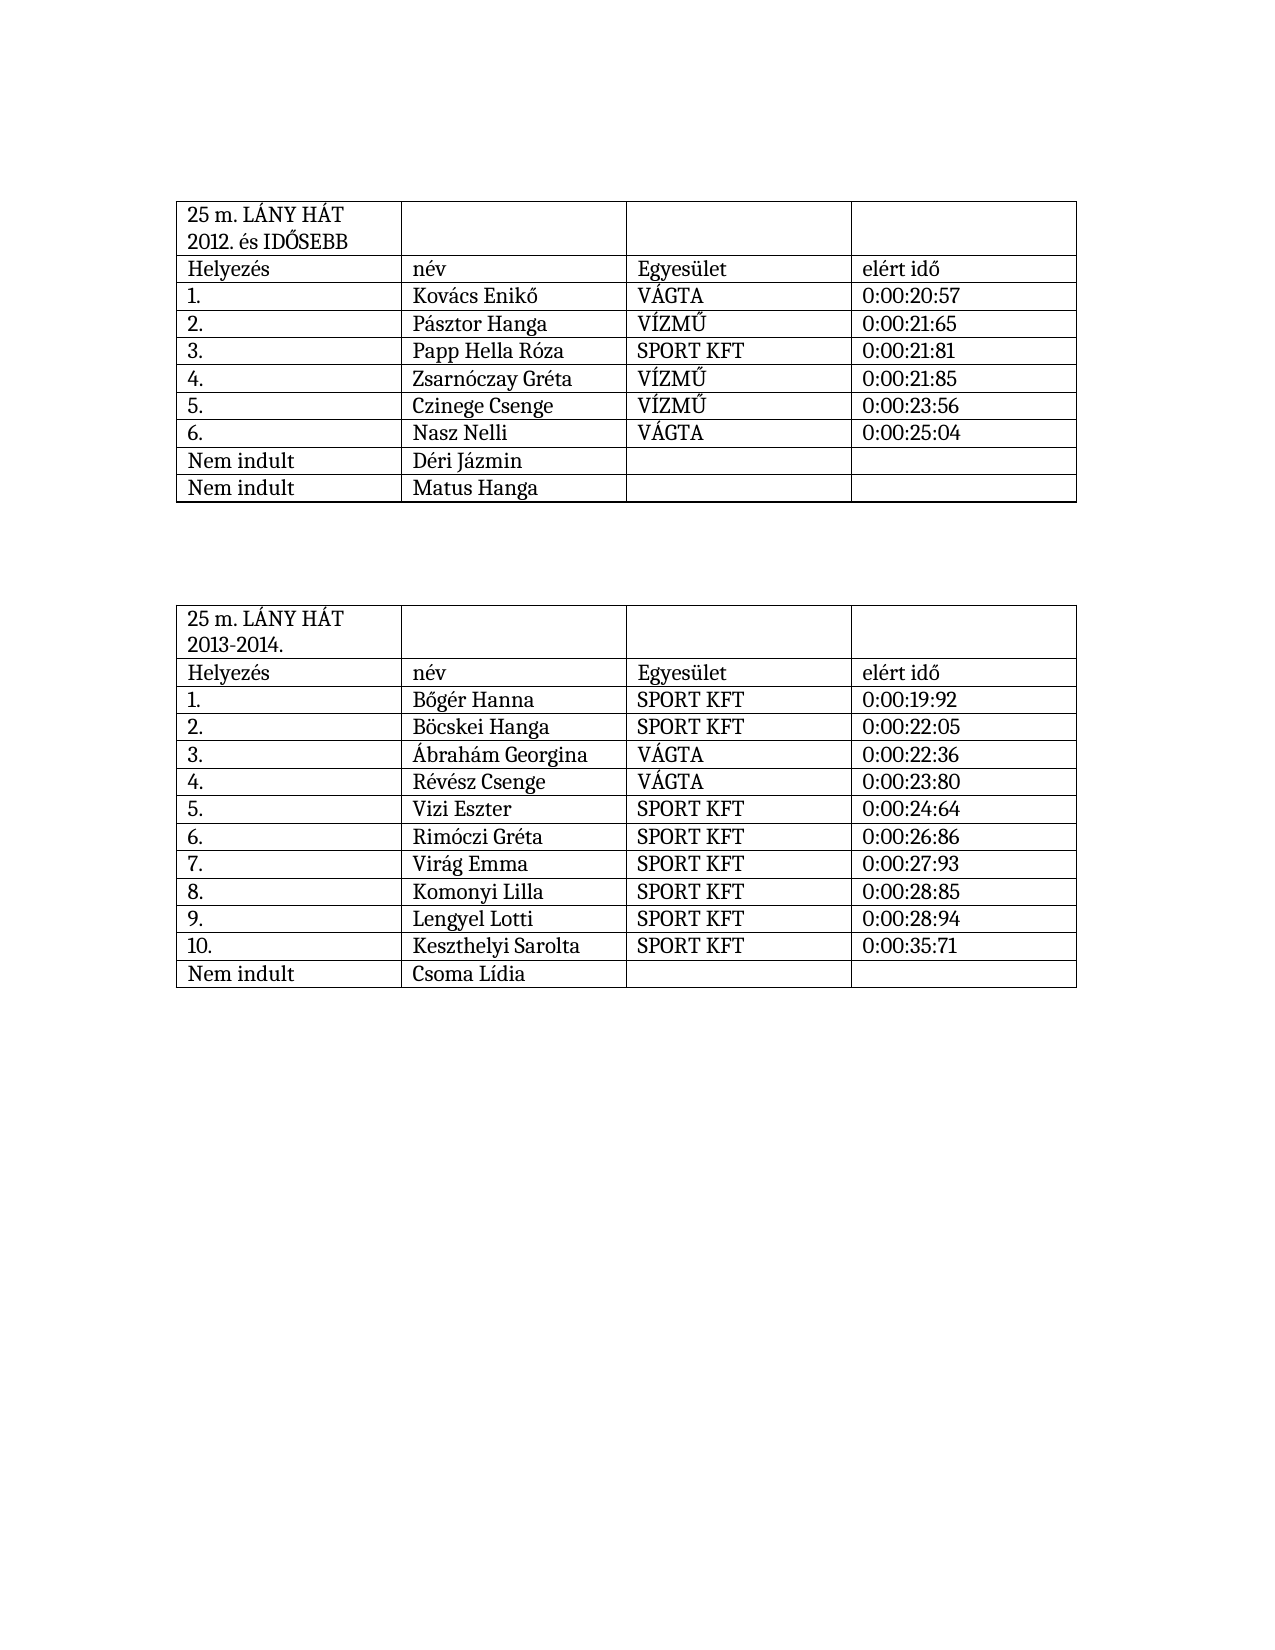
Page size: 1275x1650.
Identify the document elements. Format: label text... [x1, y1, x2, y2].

table_cell Papp Hella Róza [402, 338, 626, 364]
table_cell Pásztor Hanga [402, 311, 626, 337]
table_cell 5. [177, 393, 401, 419]
table_cell VÁGTA [627, 283, 851, 309]
table_header [627, 202, 851, 255]
table_cell 0:00:28:94 [852, 906, 1076, 932]
table_cell Virág Emma [402, 851, 626, 877]
table_cell Böcskei Hanga [402, 714, 626, 740]
table_cell [627, 475, 851, 501]
table_header [627, 606, 851, 658]
table_cell 0:00:21:81 [852, 338, 1076, 364]
table_cell [852, 961, 1076, 987]
table_cell Czinege Csenge [402, 393, 626, 419]
table_cell [627, 448, 851, 474]
table_cell 0:00:19:92 [852, 687, 1076, 713]
table_cell 4. [177, 769, 401, 795]
table_cell 0:00:28:85 [852, 879, 1076, 905]
table_cell 1. [177, 687, 401, 713]
table_cell Komonyi Lilla [402, 879, 626, 905]
table_cell SPORT KFT [627, 824, 851, 850]
table_header [402, 202, 626, 255]
table_cell Matus Hanga [402, 475, 626, 501]
table_cell 0:00:26:86 [852, 824, 1076, 850]
table_cell név [402, 659, 626, 686]
table_cell 0:00:23:80 [852, 769, 1076, 795]
table_cell VÍZMŰ [627, 365, 851, 392]
table_header [402, 606, 626, 658]
table_cell 7. [177, 851, 401, 877]
table_cell Ábrahám Georgina [402, 741, 626, 768]
table_cell Helyezés [177, 659, 401, 686]
table_cell VÁGTA [627, 420, 851, 447]
table_cell SPORT KFT [627, 879, 851, 905]
table_cell 0:00:24:64 [852, 796, 1076, 823]
table_cell Nem indult [177, 475, 401, 501]
table_cell SPORT KFT [627, 851, 851, 877]
table_cell 0:00:23:56 [852, 393, 1076, 419]
table_cell 3. [177, 741, 401, 768]
table_cell SPORT KFT [627, 933, 851, 959]
table_header [852, 202, 1076, 255]
table_header 25 m. LÁNY HÁT 2013-2014. [177, 606, 401, 658]
table_cell [852, 475, 1076, 501]
table_cell Nasz Nelli [402, 420, 626, 447]
table_cell 3. [177, 338, 401, 364]
table_cell VÁGTA [627, 769, 851, 795]
table_cell Déri Jázmin [402, 448, 626, 474]
table_header [852, 606, 1076, 658]
table_cell [627, 961, 851, 987]
table_cell VÍZMŰ [627, 393, 851, 419]
table_cell elért idő [852, 659, 1076, 686]
table_cell Nem indult [177, 961, 401, 987]
table_cell 2. [177, 714, 401, 740]
table_cell 4. [177, 365, 401, 392]
table_cell elért idő [852, 256, 1076, 282]
table_cell 10. [177, 933, 401, 959]
table_cell 0:00:25:04 [852, 420, 1076, 447]
table_cell Kovács Enikő [402, 283, 626, 309]
table_cell Zsarnóczay Gréta [402, 365, 626, 392]
table_cell Nem indult [177, 448, 401, 474]
table_header 25 m. LÁNY HÁT 2012. és IDŐSEBB [177, 202, 401, 255]
table_cell 0:00:27:93 [852, 851, 1076, 877]
table_cell 6. [177, 824, 401, 850]
table_cell 2. [177, 311, 401, 337]
table_cell SPORT KFT [627, 687, 851, 713]
table_cell 6. [177, 420, 401, 447]
table_cell Csoma Lídia [402, 961, 626, 987]
table_cell 0:00:22:36 [852, 741, 1076, 768]
table_cell Rimóczi Gréta [402, 824, 626, 850]
table_cell 0:00:35:71 [852, 933, 1076, 959]
table_cell SPORT KFT [627, 906, 851, 932]
table_cell 8. [177, 879, 401, 905]
table_cell SPORT KFT [627, 796, 851, 823]
table_cell név [402, 256, 626, 282]
table_cell Keszthelyi Sarolta [402, 933, 626, 959]
table_cell 0:00:21:65 [852, 311, 1076, 337]
table_cell 0:00:21:85 [852, 365, 1076, 392]
table_cell Révész Csenge [402, 769, 626, 795]
table_cell SPORT KFT [627, 714, 851, 740]
table_cell SPORT KFT [627, 338, 851, 364]
table_cell Vizi Eszter [402, 796, 626, 823]
table_cell 1. [177, 283, 401, 309]
table_cell 5. [177, 796, 401, 823]
table_cell VÍZMŰ [627, 311, 851, 337]
table_cell Bőgér Hanna [402, 687, 626, 713]
table_cell Egyesület [627, 659, 851, 686]
table_cell 0:00:20:57 [852, 283, 1076, 309]
table_cell 9. [177, 906, 401, 932]
table_cell Helyezés [177, 256, 401, 282]
table_cell 0:00:22:05 [852, 714, 1076, 740]
table_cell Egyesület [627, 256, 851, 282]
table_cell VÁGTA [627, 741, 851, 768]
table_cell Lengyel Lotti [402, 906, 626, 932]
table_cell [852, 448, 1076, 474]
